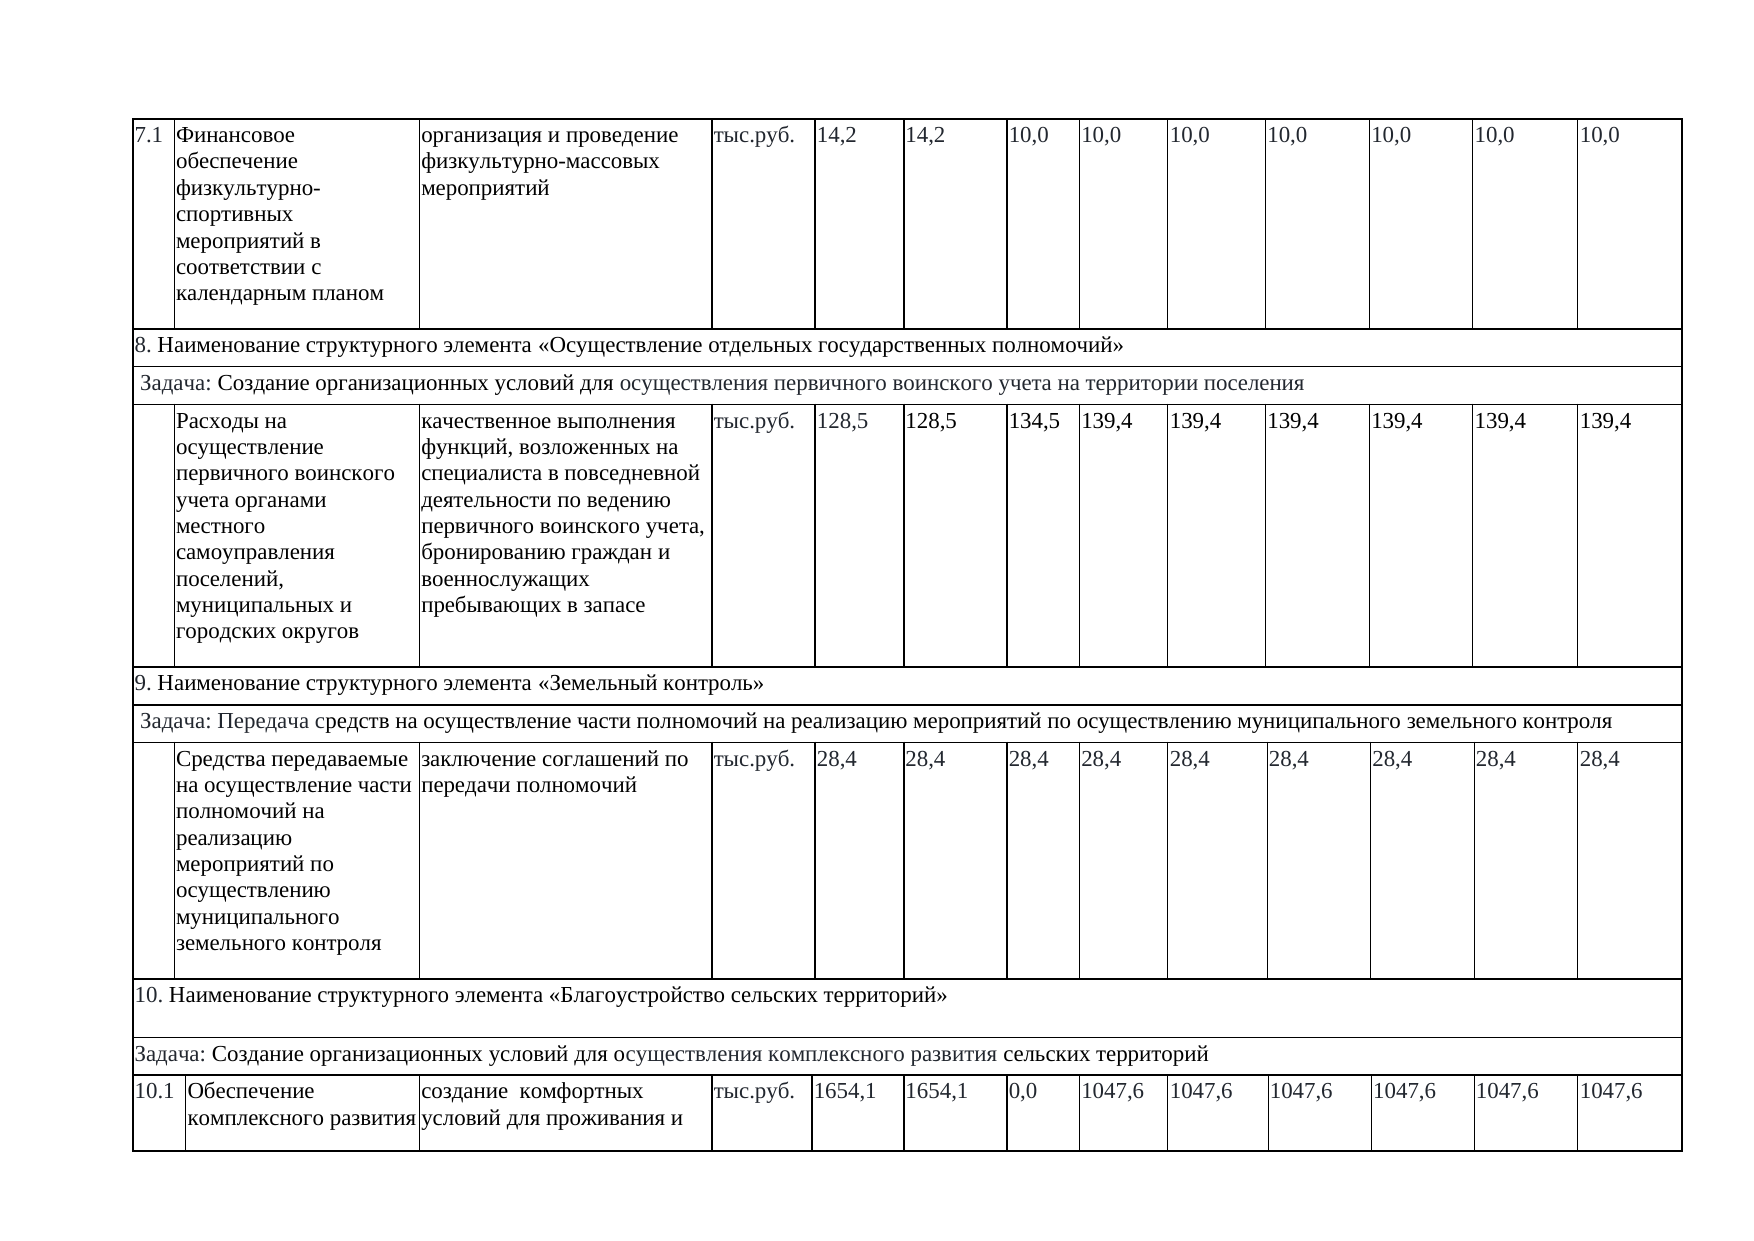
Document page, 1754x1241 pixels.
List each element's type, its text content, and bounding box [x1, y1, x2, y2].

table_cell [1683, 666, 1687, 704]
table_cell тыс.руб. [713, 1076, 811, 1150]
table_cell тыс.руб. [713, 743, 814, 978]
table_cell 14,2 [816, 120, 903, 328]
table_cell заключение соглашений по передачи полномочий [420, 743, 711, 978]
table_cell 1047,6 [1372, 1076, 1474, 1150]
table_cell 7.1 [134, 120, 174, 328]
table_cell 1654,1 [905, 1076, 1006, 1150]
table_cell 28,4 [905, 743, 1006, 978]
table_cell Расходы на осуществление первичного воинского учета органами местного самоуправления поселений, муниципальных и городских округов [175, 405, 419, 666]
table_cell качественное выполнения функций, возложенных на специалиста в повседневной деятельности по ведению первичного воинского учета, бронированию граждан и военнослужащих пребывающих в запасе [420, 405, 711, 666]
table_cell 28,4 [1578, 743, 1681, 978]
table_cell 139,4 [1266, 405, 1369, 666]
table_cell 28,4 [1371, 743, 1474, 978]
table_cell Задача: Создание организационных условий для осуществления первичного воинского учета на территории поселения [134, 367, 1681, 403]
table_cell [186, 1076, 419, 1150]
table_cell 1047,6 [1578, 1076, 1681, 1150]
table_cell 9. Наименование структурного элемента «Земельный контроль» [134, 668, 1681, 704]
table_cell 1047,6 [1080, 1076, 1167, 1150]
table_cell Задача: Создание организационных условий для осуществления комплексного развития сельских территорий [134, 1038, 1681, 1074]
table_cell 1047,6 [1269, 1076, 1371, 1150]
table_cell 1654,1 [813, 1076, 903, 1150]
table_cell 14,2 [905, 120, 1006, 328]
table_cell 134,5 [1008, 405, 1079, 666]
table_cell 10. Наименование структурного элемента «Благоустройство сельских территорий» [134, 980, 1681, 1037]
table_cell 139,4 [1473, 405, 1577, 666]
table_cell тыс.руб. [713, 120, 814, 328]
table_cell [420, 1076, 711, 1150]
table_cell 1047,6 [1168, 1076, 1268, 1150]
table_cell [1683, 404, 1687, 666]
table_cell 128,5 [816, 405, 903, 666]
table_cell 139,4 [1168, 405, 1265, 666]
table_cell 10,0 [1266, 120, 1369, 328]
table_cell 10,0 [1080, 120, 1167, 328]
table_cell 10,0 [1370, 120, 1472, 328]
table_cell тыс.руб. [713, 405, 814, 666]
table_cell [1683, 978, 1687, 1037]
table_cell Финансовое обеспечение физкультурно-спортивных мероприятий в соответствии с календарным планом [175, 120, 419, 328]
table_cell [1683, 1074, 1687, 1150]
table_cell Задача: Передача средств на осуществление части полномочий на реализацию мероприятий по осуществлению муниципального земельного контроля [134, 706, 1681, 742]
table_cell 1047,6 [1475, 1076, 1577, 1150]
table_cell [1683, 742, 1687, 978]
table_cell 28,4 [1168, 743, 1267, 978]
table_cell 10,0 [1473, 120, 1577, 328]
table_cell [134, 405, 174, 666]
table_cell [134, 743, 174, 978]
table_cell 139,4 [1578, 405, 1681, 666]
table_cell 139,4 [1080, 405, 1167, 666]
table_cell 10,0 [1578, 120, 1681, 328]
table_cell 28,4 [1268, 743, 1370, 978]
table_cell организация и проведение физкультурно-массовых мероприятий [420, 120, 711, 328]
table_cell 28,4 [1475, 743, 1577, 978]
table_cell Средства передаваемые на осуществление части полномочий на реализацию мероприятий по осуществлению муниципального земельного контроля [175, 743, 419, 978]
table_cell 28,4 [816, 743, 903, 978]
table_cell [1683, 118, 1687, 328]
table_cell 139,4 [1370, 405, 1472, 666]
table_cell 10.1 [134, 1076, 185, 1150]
table_cell 128,5 [905, 405, 1006, 666]
table_cell [1683, 328, 1687, 366]
table_cell 0,0 [1008, 1076, 1079, 1150]
table_cell [1683, 1037, 1687, 1074]
table_cell [1683, 366, 1687, 403]
table_cell 28,4 [1008, 743, 1079, 978]
table_cell 8. Наименование структурного элемента «Осуществление отдельных государственных полномочий» [134, 330, 1681, 366]
table_cell 10,0 [1168, 120, 1265, 328]
table_cell 28,4 [1080, 743, 1167, 978]
table_cell 10,0 [1008, 120, 1079, 328]
table_cell [1683, 704, 1687, 742]
